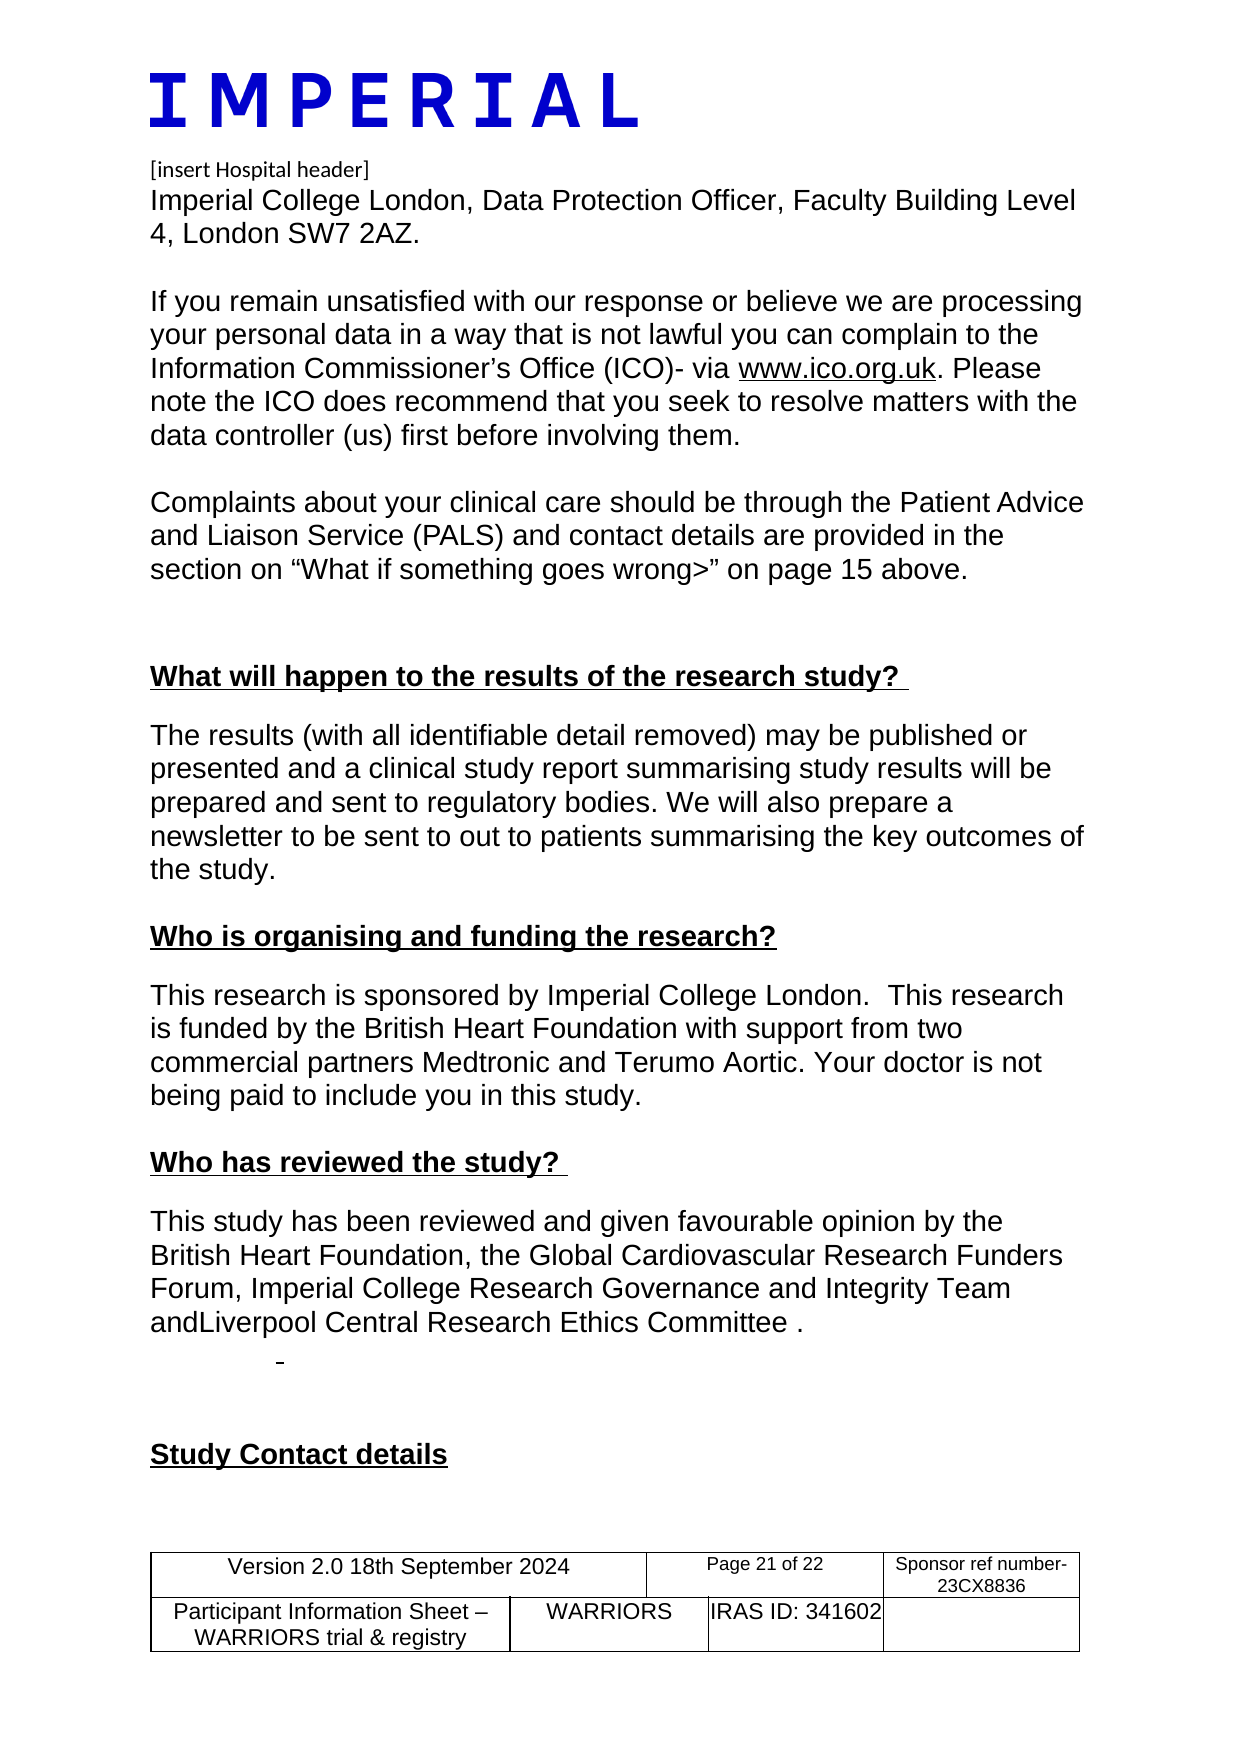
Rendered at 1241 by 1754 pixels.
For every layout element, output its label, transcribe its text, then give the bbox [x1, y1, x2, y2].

text Complaints about your clinical care should be through the Patient Advice and Liaison Service (PALS) and contact details are provided in the section on “What if something goes wrong>” on page 15 above. [150, 485, 1090, 585]
text Study Contact details [150, 1437, 998, 1471]
picture [150, 73, 638, 127]
text This study has been reviewed and given favourable opinion by the British Heart Foundation, the Global Cardiovascular Research Funders Forum, Imperial College Research Governance and Integrity Team andLiverpool Central Research Ethics Committee . [150, 1204, 1090, 1338]
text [150, 183, 1090, 250]
text If you remain unsatisfied with our response or believe we are processing your personal data in a way that is not lawful you can complain to the Information Commissioner’s Office (ICO)- via www.ico.org.uk. Please note the ICO does recommend that you seek to resolve matters with the data controller (us) first before involving them. [150, 283, 1090, 451]
text Who is organising and funding the research? [150, 919, 998, 953]
text Who has reviewed the study? [150, 1146, 1090, 1179]
text This research is sponsored by Imperial College London. This research is funded by the British Heart Foundation with support from two commercial partners Medtronic and Terumo Aortic. Your doctor is not being paid to include you in this study. [150, 978, 1090, 1112]
text The results (with all identifiable detail removed) may be published or presented and a clinical study report summarising study results will be prepared and sent to regulatory bodies. We will also prepare a newsletter to be sent to out to patients summarising the key outcomes of the study. [150, 718, 1090, 886]
text What will happen to the results of the research study? [150, 659, 998, 693]
